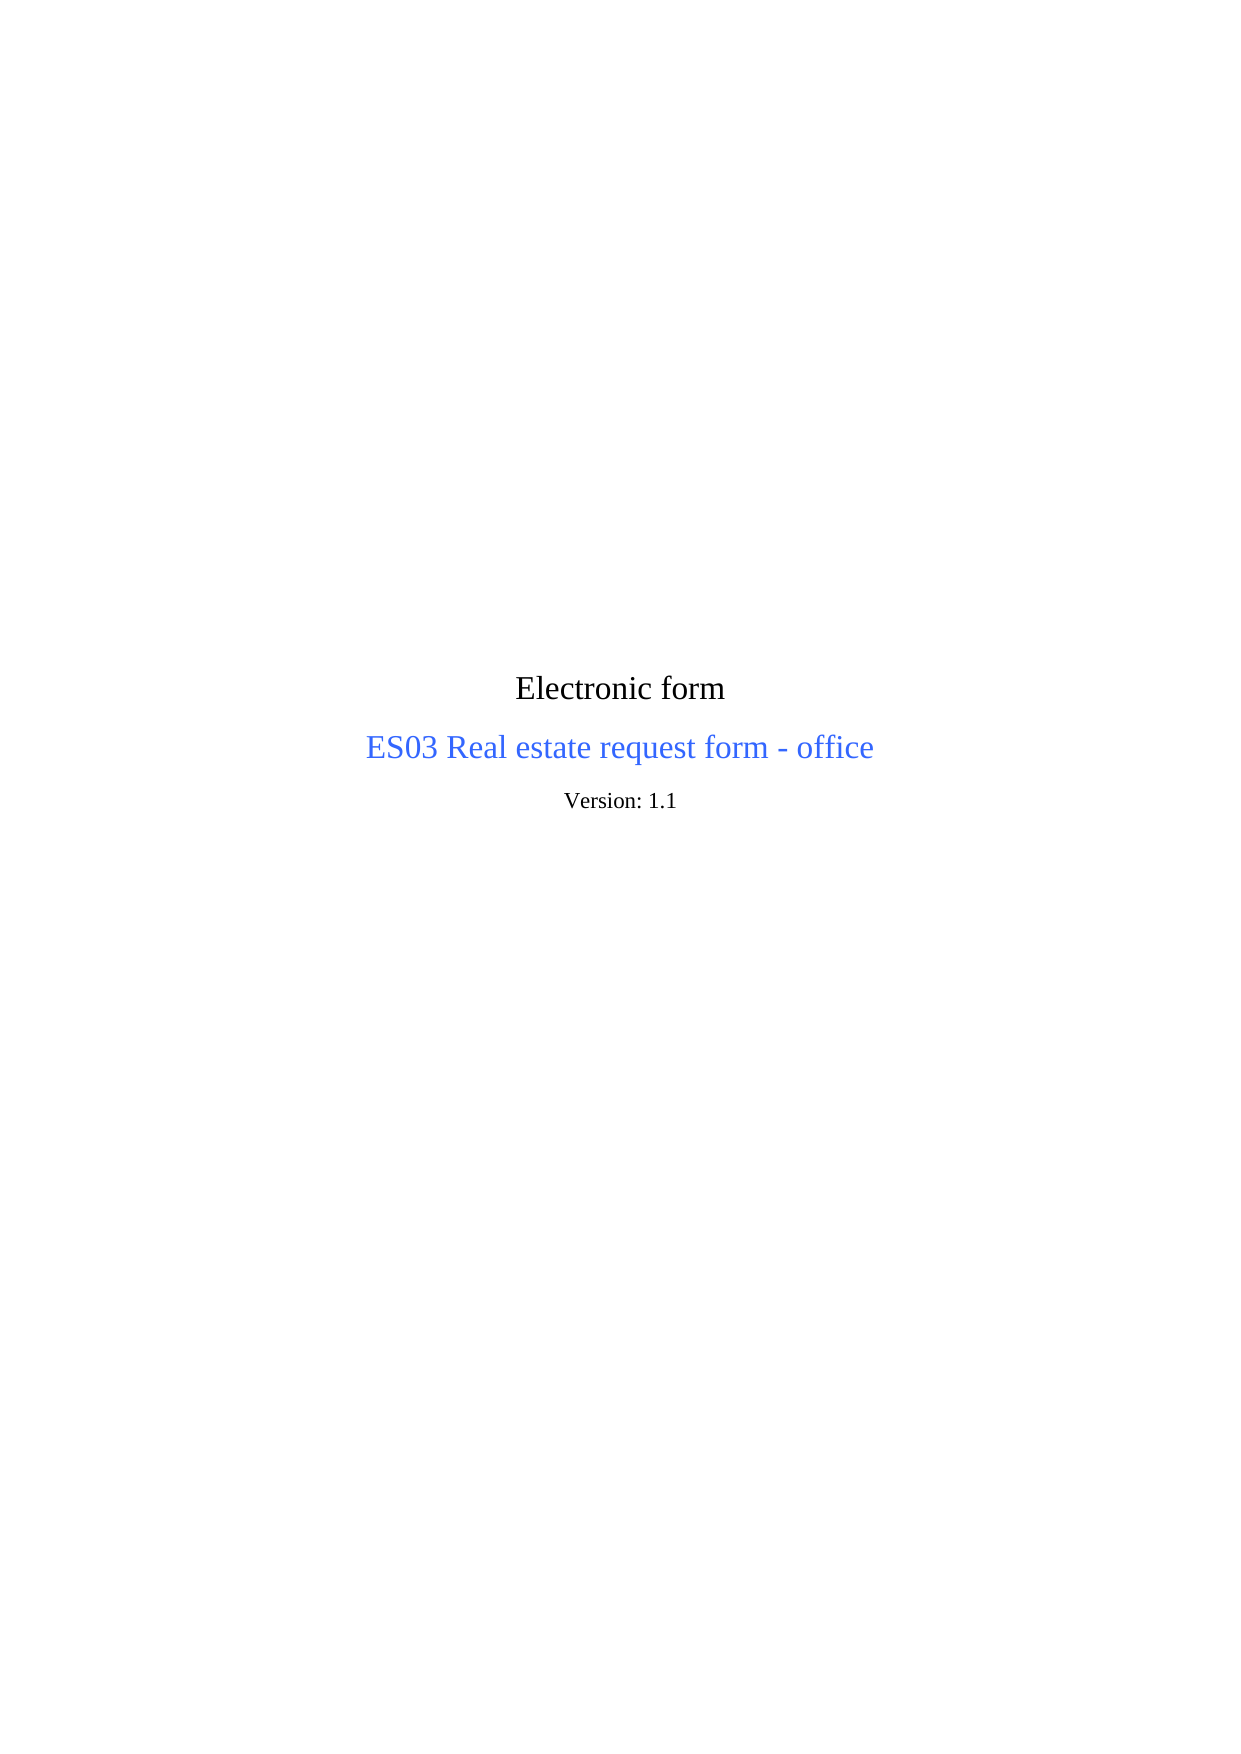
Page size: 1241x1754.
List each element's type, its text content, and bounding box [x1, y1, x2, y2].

text Electronic form [148, 668, 1093, 707]
text Version: 1.1 [148, 787, 1093, 813]
text ES03 Real estate request form - office [148, 728, 1093, 766]
